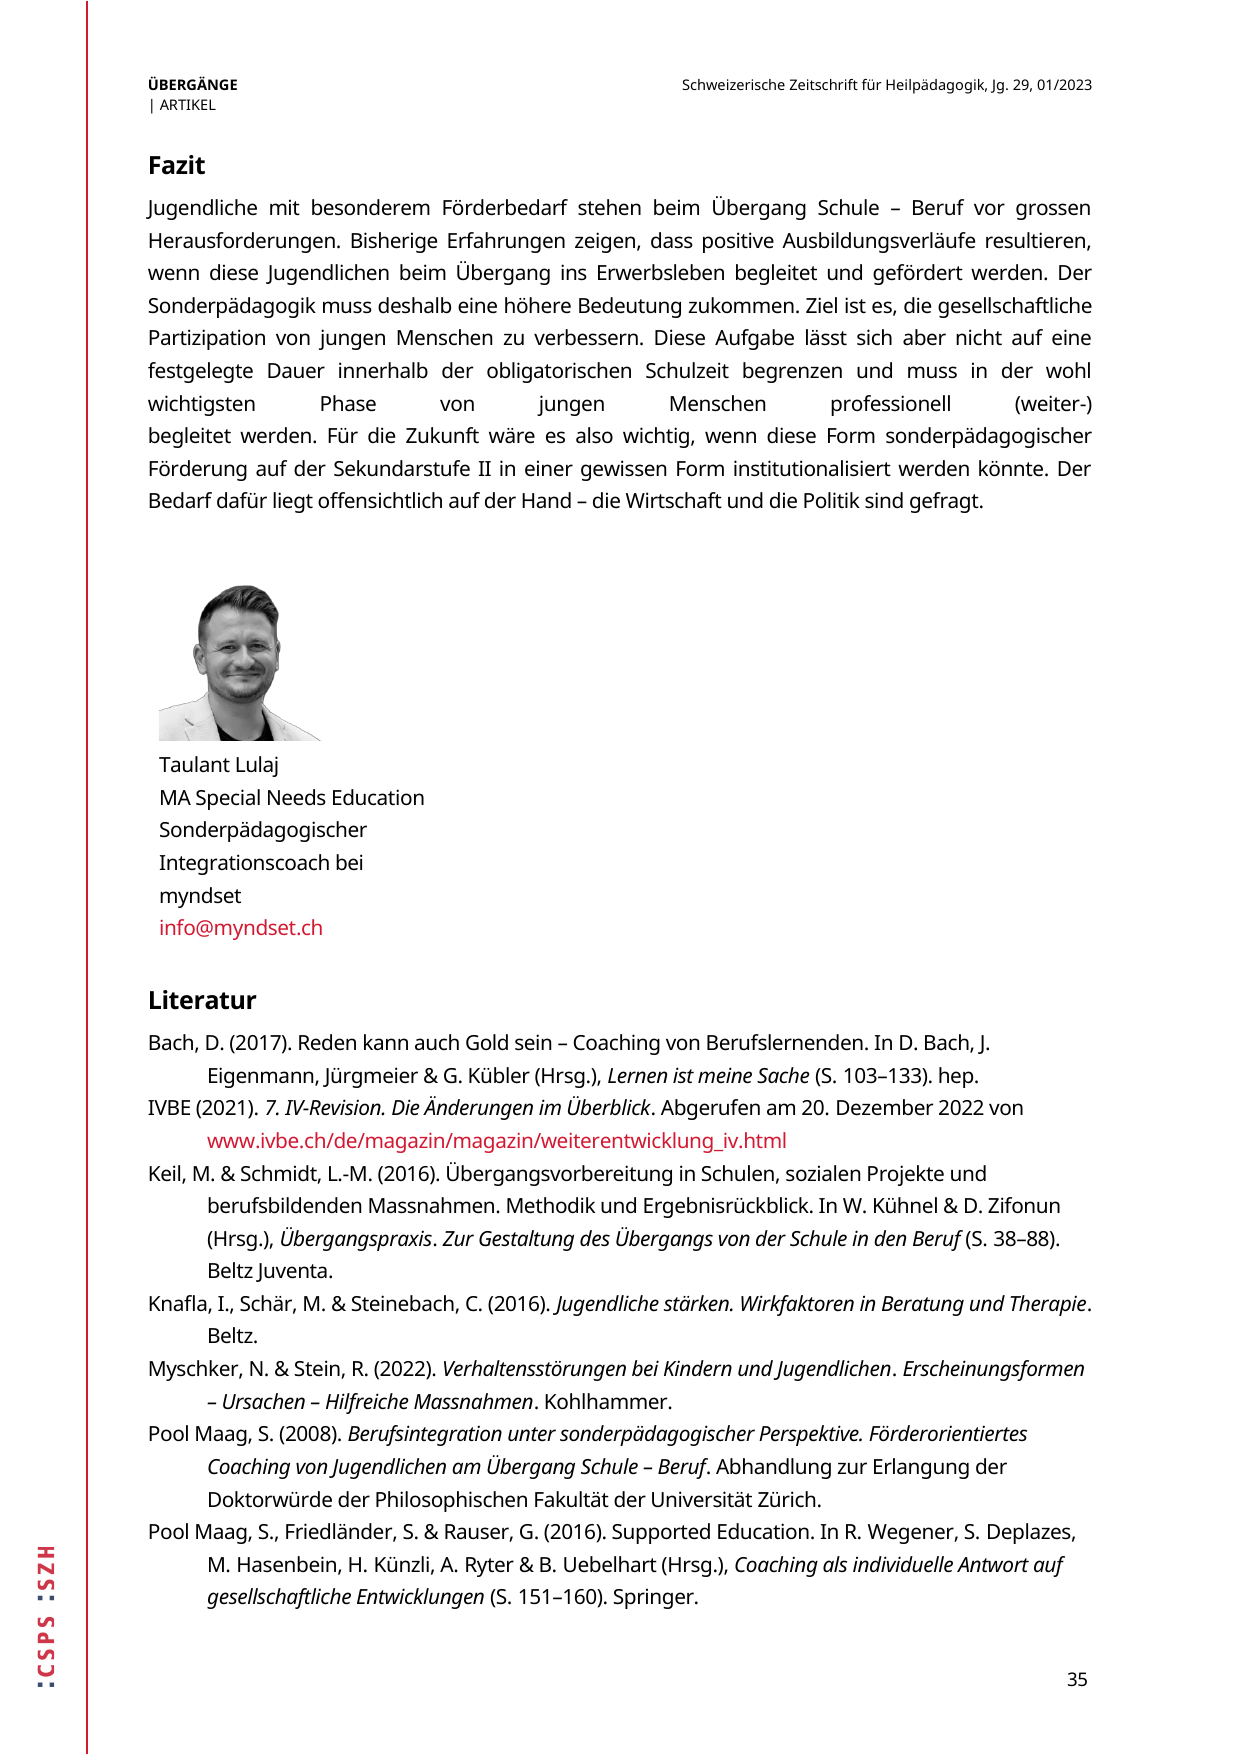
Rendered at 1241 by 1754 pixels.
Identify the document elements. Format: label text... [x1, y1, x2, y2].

picture [37, 1547, 55, 1687]
subtitle Literatur [148, 983, 1092, 1017]
picture [158, 570, 329, 741]
text IVBE (2021). 7. IV-Revision. Die Änderungen im Überblick. Abgerufen am 20. Dezember 2022 von www.ivbe.ch/de/magazin/magazin/weiterentwicklung_iv.html [148, 1093, 1092, 1154]
text Myschker, N. & Stein, R. (2022). Verhaltensstörungen bei Kindern und Jugendlichen. Erscheinungsformen – Ursachen – Hilfreiche Massnahmen. Kohlhammer. [148, 1354, 1092, 1415]
text Pool Maag, S., Friedländer, S. & Rauser, G. (2016). Supported Education. In R. Wegener, S. Deplazes, M. Hasenbein, H. Künzli, A. Ryter & B. Uebelhart (Hrsg.), Coaching als individuelle Antwort auf gesellschaftliche Entwicklungen (S. 151–160). Springer. [148, 1517, 1092, 1611]
text Bach, D. (2017). Reden kann auch Gold sein – Coaching von Berufslernenden. In D. Bach, J. Eigenmann, Jürgmeier & G. Kübler (Hrsg.), Lernen ist meine Sache (S. 103–133). hep. [148, 1028, 1092, 1089]
table_header [148, 564, 459, 750]
text Knafla, I., Schär, M. & Steinebach, C. (2016). Jugendliche stärken. Wirkfaktoren in Beratung und Therapie. Beltz. [148, 1289, 1092, 1350]
text Jugendliche mit besonderem Förderbedarf stehen beim Übergang Schule – Beruf vor grossen Herausforderungen. Bisherige Erfahrungen zeigen, dass positive Ausbildungsverläufe resultieren, wenn diese Jugendlichen beim Übergang ins Erwerbsleben begleitet und gefördert werden. Der Sonderpädagogik muss deshalb eine höhere Bedeutung zukommen. Ziel ist es, die gesellschaftliche Partizipation von jungen Menschen zu verbessern. Diese Aufgabe lässt sich aber nicht auf eine festgelegte Dauer innerhalb der obligatorischen Schulzeit begrenzen und muss in der wohl wichtigsten Phase von jungen Menschen professionell (weiter-) begleitet werden. Für die Zukunft wäre es also wichtig, wenn diese Form sonderpädagogischer Förderung auf der Sekundarstufe II in einer gewissen Form institutionalisiert werden könnte. Der Bedarf dafür liegt offensichtlich auf der Hand – die Wirtschaft und die Politik sind gefragt. [148, 193, 1092, 515]
text Pool Maag, S. (2008). Berufsintegration unter sonderpädagogischer Perspektive. Förderorientiertes Coaching von Jugendlichen am Übergang Schule – Beruf. Abhandlung zur Erlangung der Doktorwürde der Philosophischen Fakultät der Universität Zürich. [148, 1419, 1092, 1513]
table_cell Taulant Lulaj MA Special Needs Education Sonderpädagogischer Integrationscoach bei myndset info@myndset.ch [148, 750, 459, 945]
subtitle Fazit [148, 148, 1092, 182]
text Keil, M. & Schmidt, L.-M. (2016). Übergangsvorbereitung in Schulen, sozialen Projekte und berufsbildenden Massnahmen. Methodik und Ergebnisrückblick. In W. Kühnel & D. Zifonun (Hrsg.), Übergangspraxis. Zur Gestaltung des Übergangs von der Schule in den Beruf (S. 38–88). Beltz Juventa. [148, 1159, 1092, 1285]
